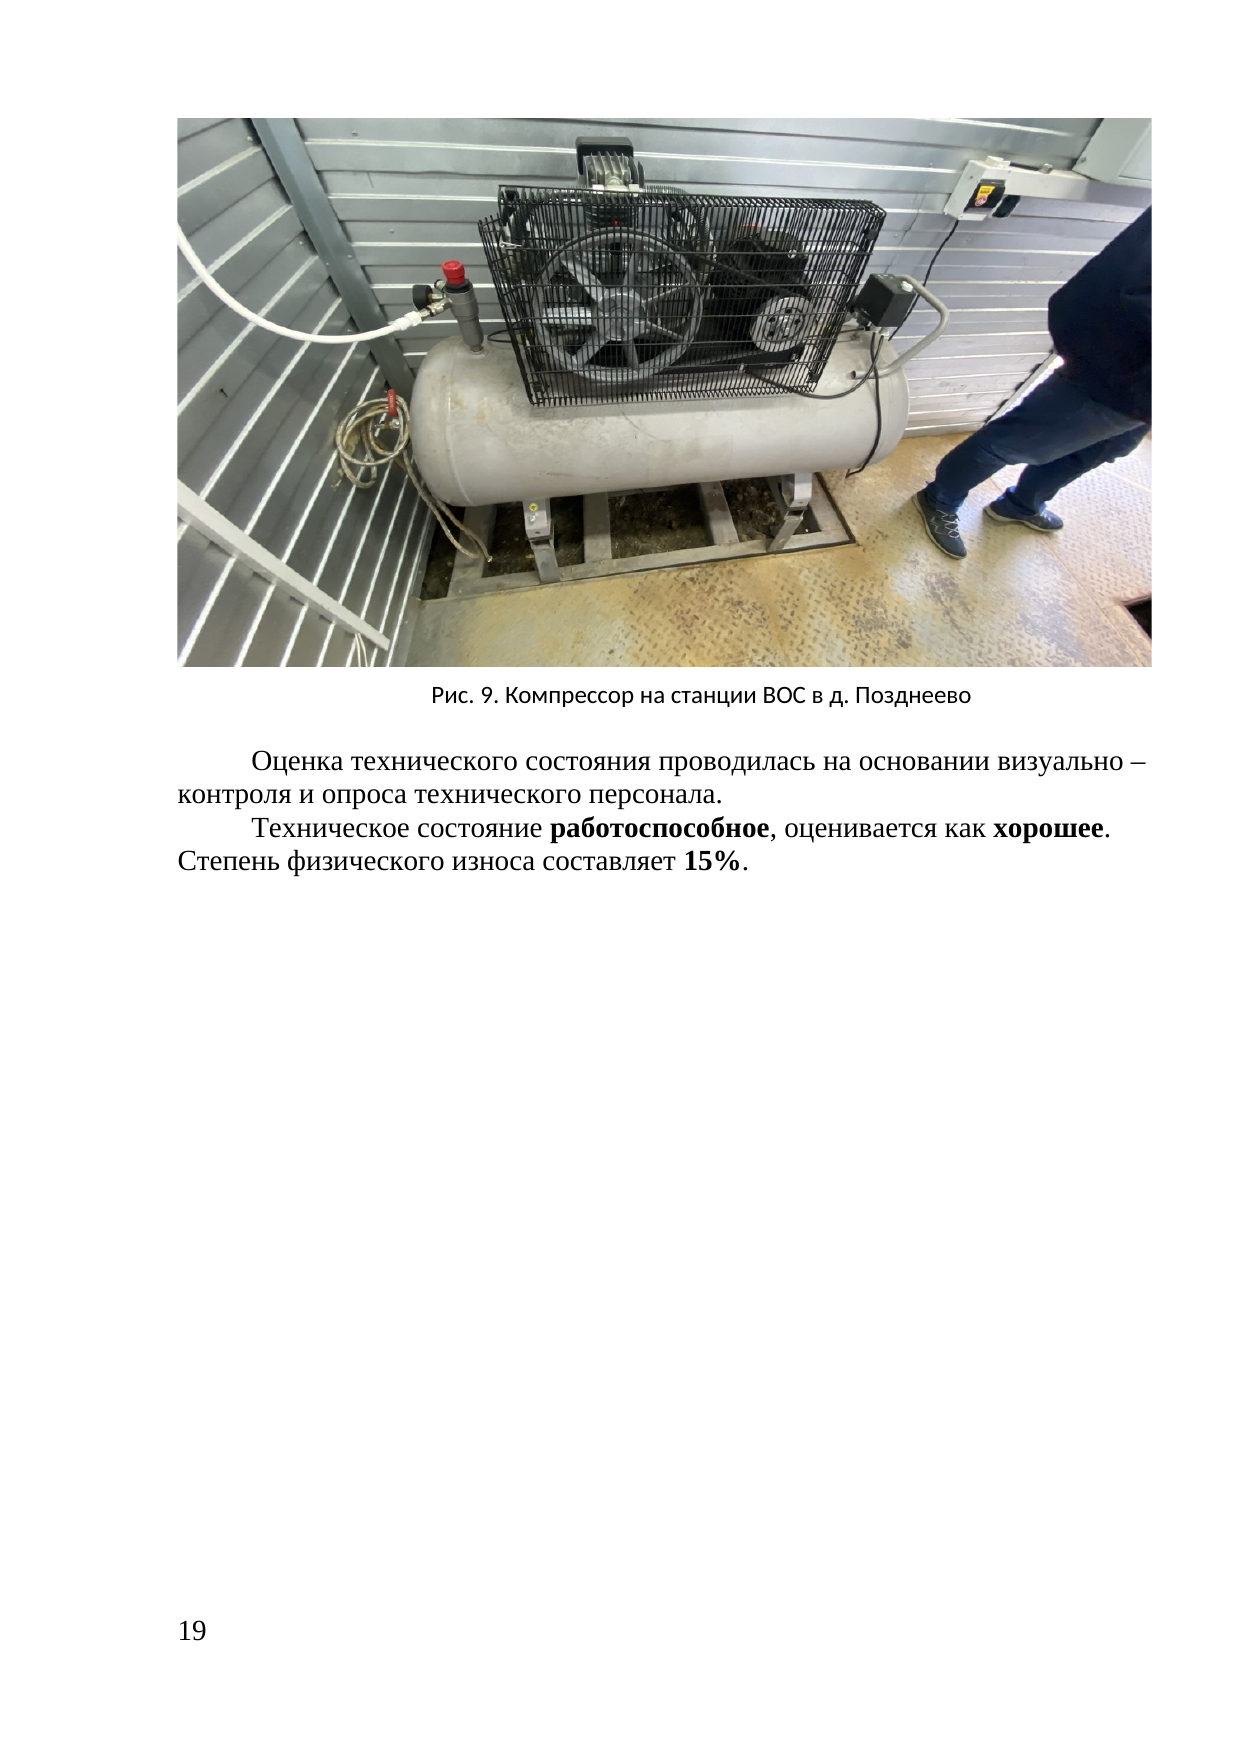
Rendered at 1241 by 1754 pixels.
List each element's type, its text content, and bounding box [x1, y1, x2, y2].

text Оценка технического состояния проводилась на основании визуально – контроля и опроса технического персонала. [177, 743, 1152, 810]
text Техническое состояние работоспособное, оценивается как хорошее. Степень физического износа составляет 15%. [177, 810, 1152, 877]
picture [177, 118, 1152, 667]
text Рис. 9. Компрессор на станции ВОС в д. Позднеево [177, 679, 1152, 709]
